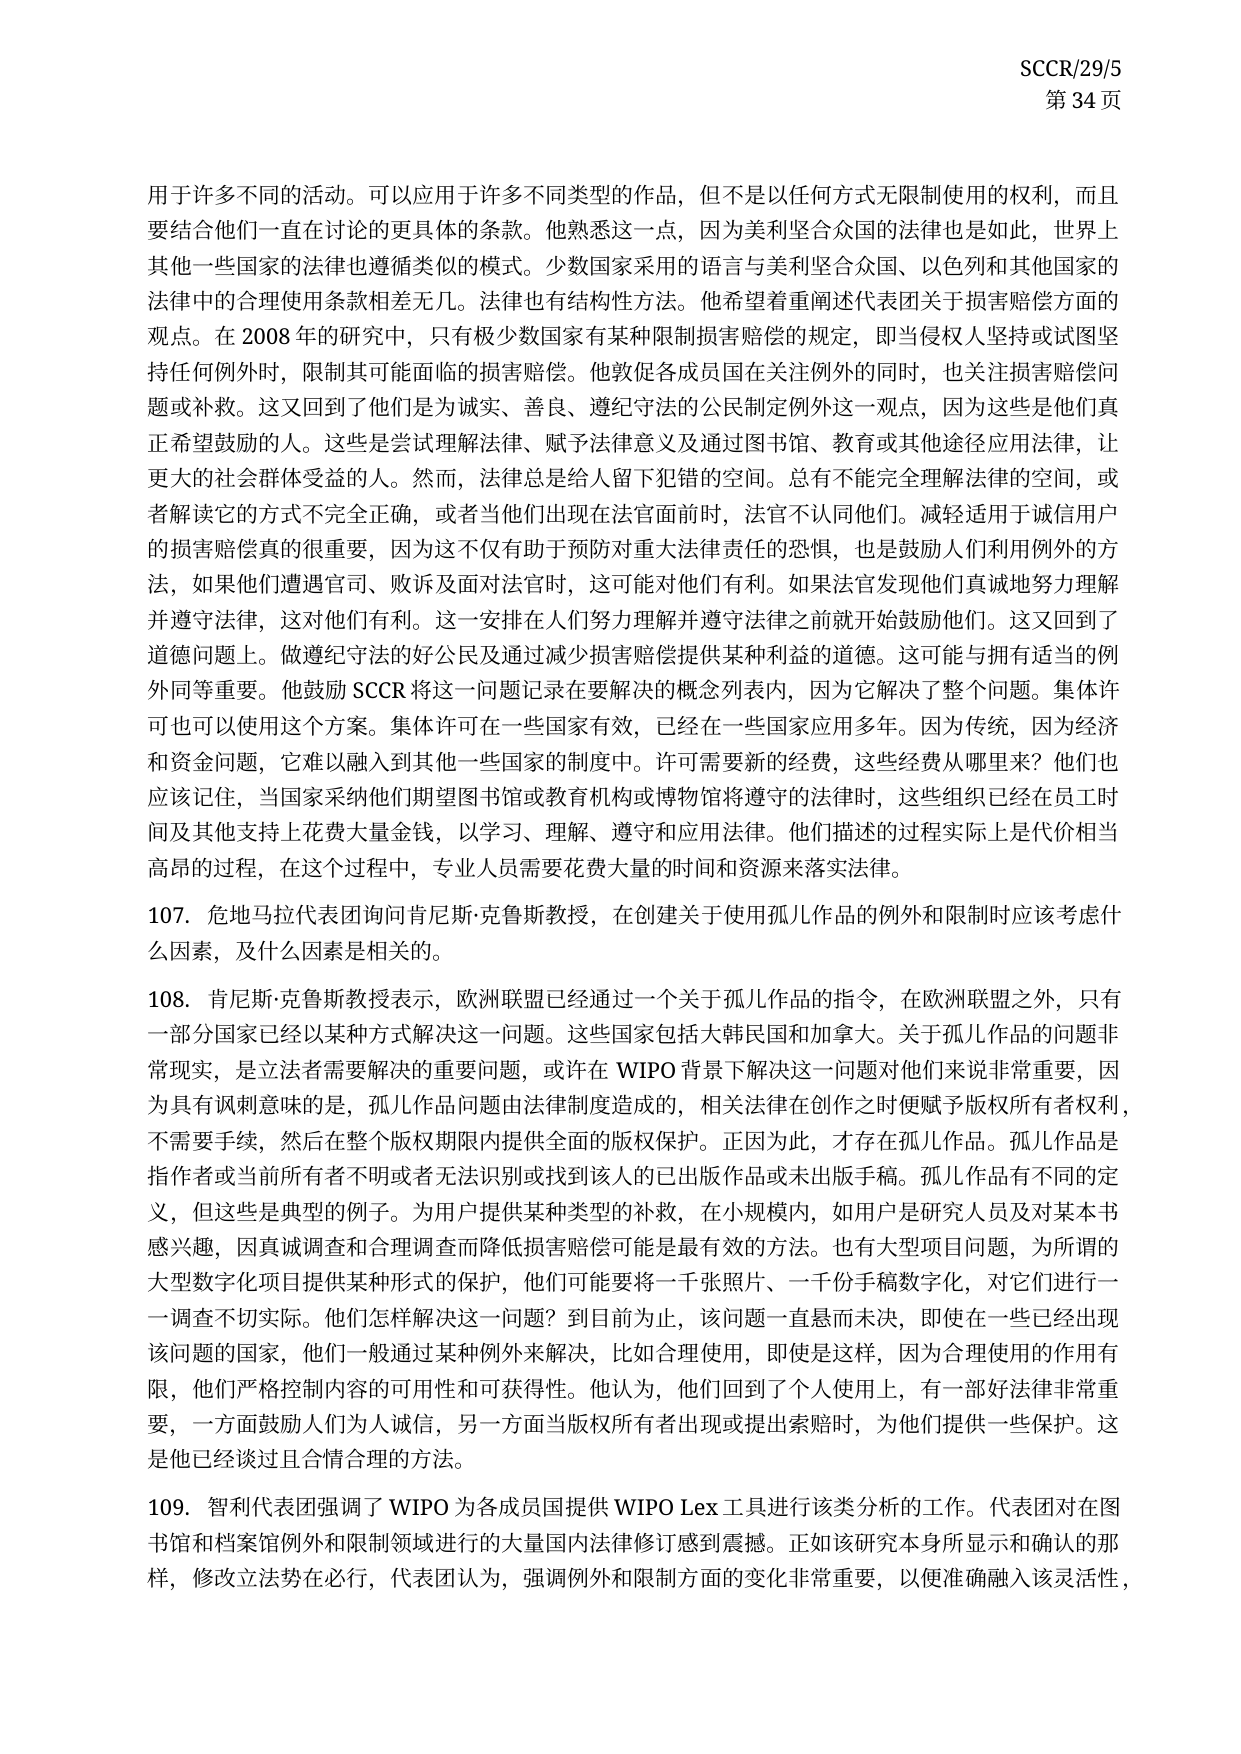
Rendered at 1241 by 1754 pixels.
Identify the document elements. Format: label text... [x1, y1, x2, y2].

list 肯尼斯·克鲁斯教授表示，欧洲联盟已经通过一个关于孤儿作品的指令，在欧洲联盟之外，只有一部分国家已经以某种方式解决这一问题。这些国家包括大韩民国和加拿大。关于孤儿作品的问题非常现实，是立法者需要解决的重要问题，或许在WIPO背景下解决这一问题对他们来说非常重要，因为具有讽刺意味的是，孤儿作品问题由法律制度造成的，相关法律在创作之时便赋予版权所有者权利，不需要手续，然后在整个版权期限内提供全面的版权保护。正因为此，才存在孤儿作品。孤儿作品是指作者或当前所有者不明或者无法识别或找到该人的已出版作品或未出版手稿。孤儿作品有不同的定义，但这些是典型的例子。为用户提供某种类型的补救，在小规模内，如用户是研究人员及对某本书感兴趣，因真诚调查和合理调查而降低损害赔偿可能是最有效的方法。也有大型项目问题，为所谓的大型数字化项目提供某种形式的保护，他们可能要将一千张照片、一千份手稿数字化，对它们进行一一调查不切实际。他们怎样解决这一问题？到目前为止，该问题一直悬而未决，即使在一些已经出现该问题的国家，他们一般通过某种例外来解决，比如合理使用，即使是这样，因为合理使用的作用有限，他们严格控制内容的可用性和可获得性。他认为，他们回到了个人使用上，有一部好法律非常重要，一方面鼓励人们为人诚信，另一方面当版权所有者出现或提出索赔时，为他们提供一些保护。这是他已经谈过且合情合理的方法。 [148, 978, 1122, 1474]
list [148, 1487, 1122, 1593]
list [148, 174, 1122, 882]
list 危地马拉代表团询问肯尼斯·克鲁斯教授，在创建关于使用孤儿作品的例外和限制时应该考虑什么因素，及什么因素是相关的。 [148, 895, 1122, 966]
